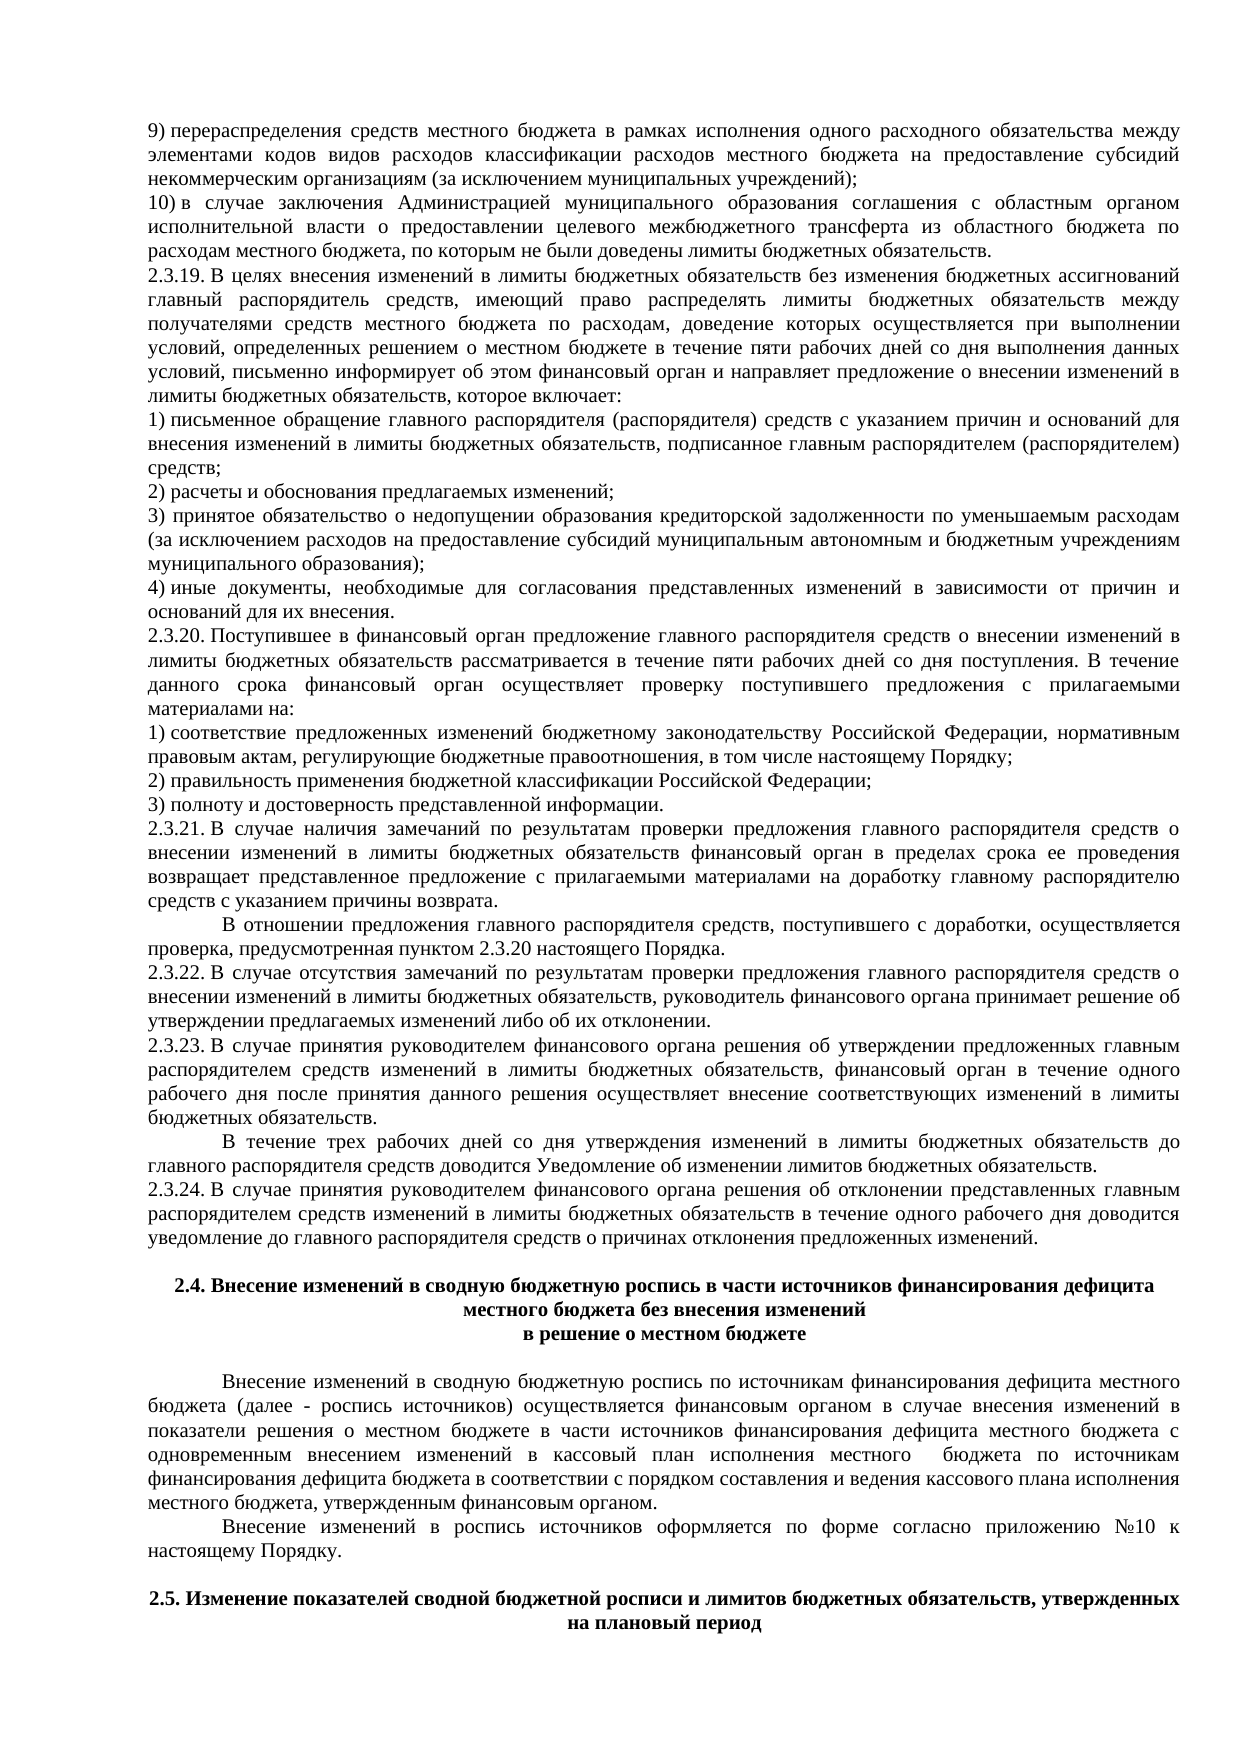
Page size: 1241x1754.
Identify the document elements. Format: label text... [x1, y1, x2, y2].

text 1) соответствие предложенных изменений бюджетному законодательству Российской Федерации, нормативным правовым актам, регулирующие бюджетные правоотношения, в том числе настоящему Порядку; [148, 720, 1181, 768]
text Внесение изменений в сводную бюджетную роспись по источникам финансирования дефицита местного бюджета (далее - роспись источников) осуществляется финансовым органом в случае внесения изменений в показатели решения о местном бюджете в части источников финансирования дефицита местного бюджета с одновременным внесением изменений в кассовый план исполнения местного бюджета по источникам финансирования дефицита бюджета в соответствии с порядком составления и ведения кассового плана исполнения местного бюджета, утвержденным финансовым органом. [148, 1369, 1181, 1514]
text 2) правильность применения бюджетной классификации Российской Федерации; [148, 768, 1181, 792]
text В течение трех рабочих дней со дня утверждения изменений в лимиты бюджетных обязательств до главного распорядителя средств доводится Уведомление об изменении лимитов бюджетных обязательств. [148, 1129, 1181, 1177]
text 2.5. Изменение показателей сводной бюджетной росписи и лимитов бюджетных обязательств, утвержденных на плановый период [148, 1586, 1181, 1634]
text 2.3.19. В целях внесения изменений в лимиты бюджетных обязательств без изменения бюджетных ассигнований главный распорядитель средств, имеющий право распределять лимиты бюджетных обязательств между получателями средств местного бюджета по расходам, доведение которых осуществляется при выполнении условий, определенных решением о местном бюджете в течение пяти рабочих дней со дня выполнения данных условий, письменно информирует об этом финансовый орган и направляет предложение о внесении изменений в лимиты бюджетных обязательств, которое включает: [148, 262, 1181, 407]
text 2.3.22. В случае отсутствия замечаний по результатам проверки предложения главного распорядителя средств о внесении изменений в лимиты бюджетных обязательств, руководитель финансового органа принимает решение об утверждении предлагаемых изменений либо об их отклонении. [148, 960, 1181, 1032]
text В отношении предложения главного распорядителя средств, поступившего с доработки, осуществляется проверка, предусмотренная пунктом 2.3.20 настоящего Порядка. [148, 912, 1181, 960]
text 1) письменное обращение главного распорядителя (распорядителя) средств с указанием причин и оснований для внесения изменений в лимиты бюджетных обязательств, подписанное главным распорядителем (распорядителем) средств; [148, 407, 1181, 479]
text 4) иные документы, необходимые для согласования представленных изменений в зависимости от причин и оснований для их внесения. [148, 575, 1181, 623]
text 3) полноту и достоверность представленной информации. [148, 792, 1181, 816]
text 2.4. Внесение изменений в сводную бюджетную роспись в части источников финансирования дефицита местного бюджета без внесения изменений [148, 1273, 1181, 1321]
text 9) перераспределения средств местного бюджета в рамках исполнения одного расходного обязательства между элементами кодов видов расходов классификации расходов местного бюджета на предоставление субсидий некоммерческим организациям (за исключением муниципальных учреждений); [148, 118, 1181, 190]
text Внесение изменений в роспись источников оформляется по форме согласно приложению №10 к настоящему Порядку. [148, 1514, 1181, 1562]
text 2.3.20. Поступившее в финансовый орган предложение главного распорядителя средств о внесении изменений в лимиты бюджетных обязательств рассматривается в течение пяти рабочих дней со дня поступления. В течение данного срока финансовый орган осуществляет проверку поступившего предложения с прилагаемыми материалами на: [148, 623, 1181, 720]
text 2) расчеты и обоснования предлагаемых изменений; [148, 479, 1181, 503]
text 2.3.23. В случае принятия руководителем финансового органа решения об утверждении предложенных главным распорядителем средств изменений в лимиты бюджетных обязательств, финансовый орган в течение одного рабочего дня после принятия данного решения осуществляет внесение соответствующих изменений в лимиты бюджетных обязательств. [148, 1032, 1181, 1129]
text в решение о местном бюджете [148, 1321, 1181, 1345]
text 10) в случае заключения Администрацией муниципального образования соглашения с областным органом исполнительной власти о предоставлении целевого межбюджетного трансферта из областного бюджета по расходам местного бюджета, по которым не были доведены лимиты бюджетных обязательств. [148, 190, 1181, 262]
text 2.3.21. В случае наличия замечаний по результатам проверки предложения главного распорядителя средств о внесении изменений в лимиты бюджетных обязательств финансовый орган в пределах срока ее проведения возвращает представленное предложение с прилагаемыми материалами на доработку главному распорядителю средств с указанием причины возврата. [148, 816, 1181, 912]
text 2.3.24. В случае принятия руководителем финансового органа решения об отклонении представленных главным распорядителем средств изменений в лимиты бюджетных обязательств в течение одного рабочего дня доводится уведомление до главного распорядителя средств о причинах отклонения предложенных изменений. [148, 1177, 1181, 1249]
text 3) принятое обязательство о недопущении образования кредиторской задолженности по уменьшаемым расходам (за исключением расходов на предоставление субсидий муниципальным автономным и бюджетным учреждениям муниципального образования); [148, 503, 1181, 575]
